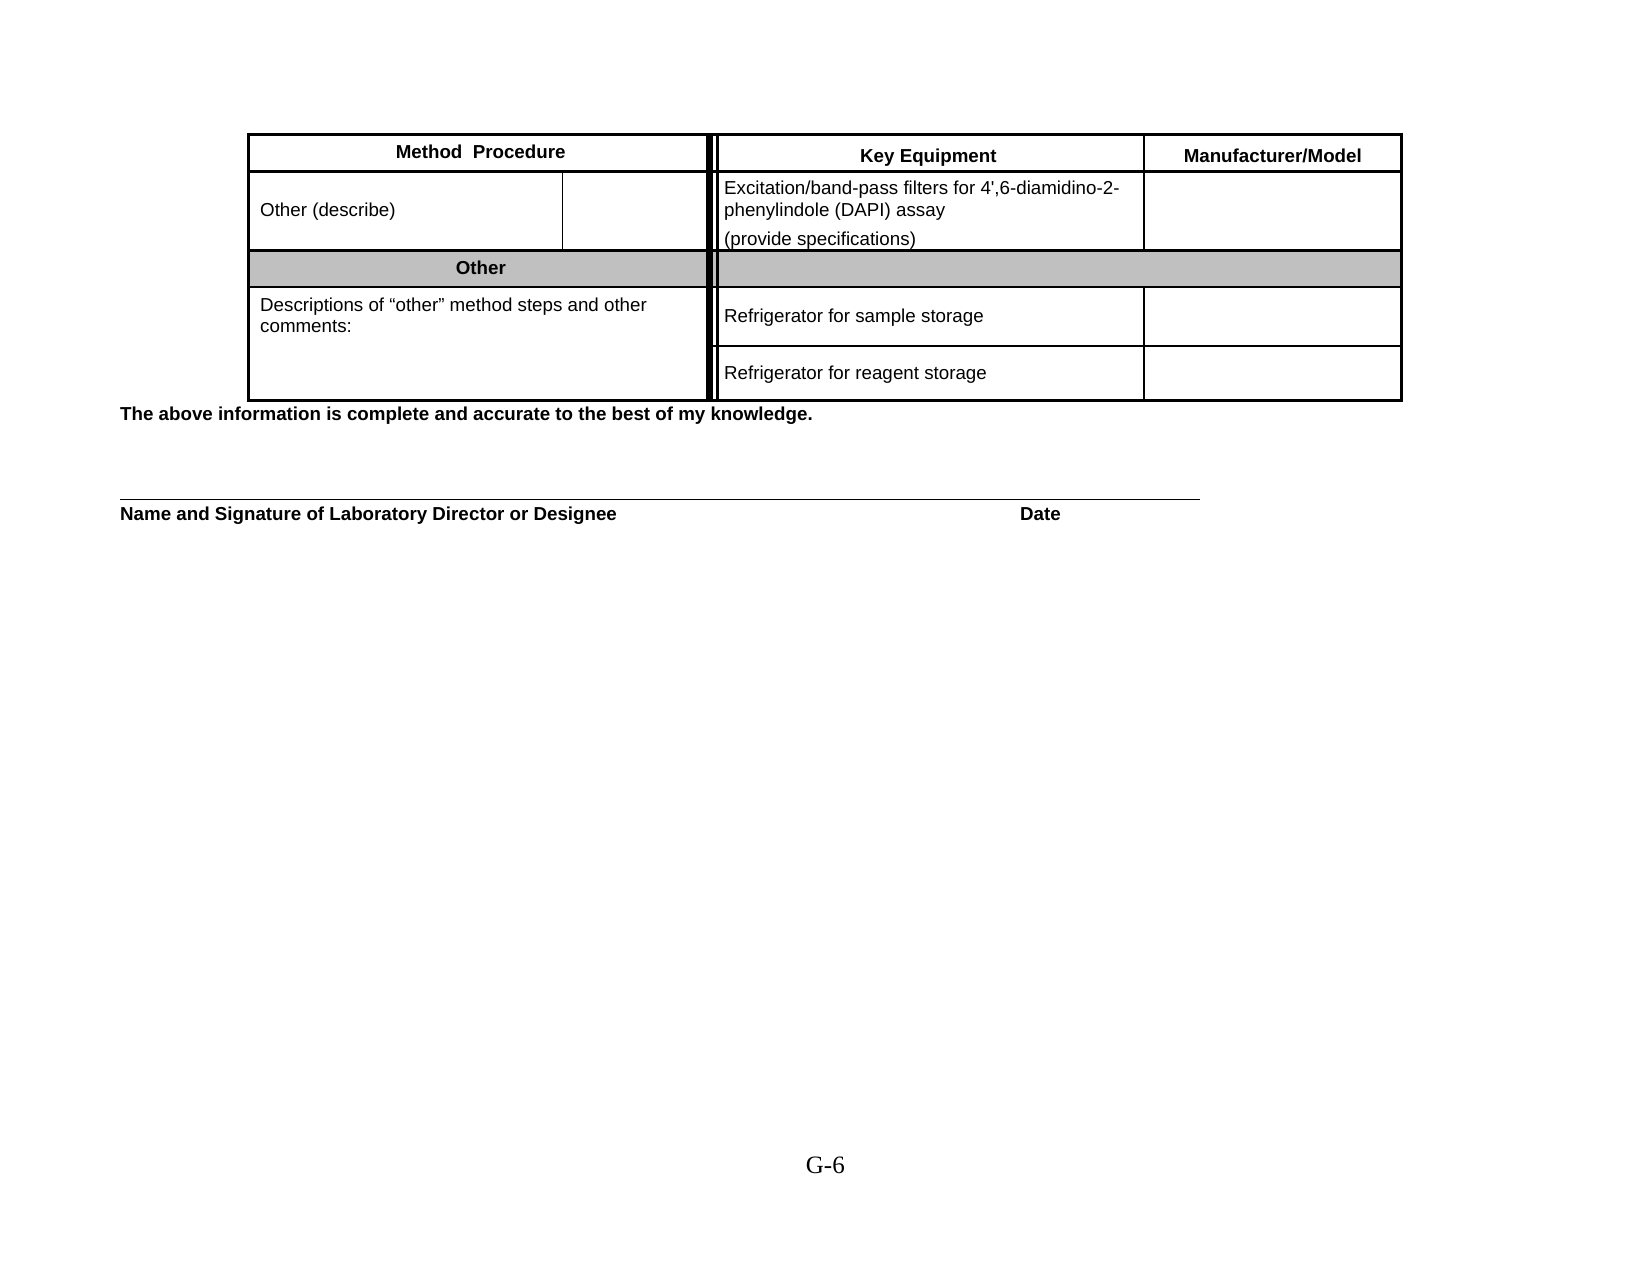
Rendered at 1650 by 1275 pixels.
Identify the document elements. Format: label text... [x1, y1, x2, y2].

table_header Key Equipment [719, 136, 1143, 170]
table_header Method Procedure [250, 136, 706, 170]
text Name and Signature of Laboratory Director or Designee Date [120, 503, 1530, 524]
text The above information is complete and accurate to the best of my knowledge. [120, 402, 1577, 424]
table_cell Other (describe) [250, 173, 562, 249]
table_cell Refrigerator for sample storage [719, 288, 1143, 345]
table_cell [1145, 288, 1400, 345]
table_cell Descriptions of “other” method steps and other comments: [250, 288, 706, 399]
table_cell Excitation/band-pass filters for 4',6-diamidino-2-phenylindole (DAPI) assay (provide specifications) [719, 173, 1143, 249]
table_cell [1145, 173, 1400, 249]
table_header Manufacturer/Model [1145, 136, 1400, 170]
table_cell [1145, 347, 1400, 399]
table_cell Other [250, 252, 706, 286]
table_cell Refrigerator for reagent storage [719, 347, 1143, 399]
table_cell [563, 173, 706, 249]
table_cell [719, 252, 1400, 286]
